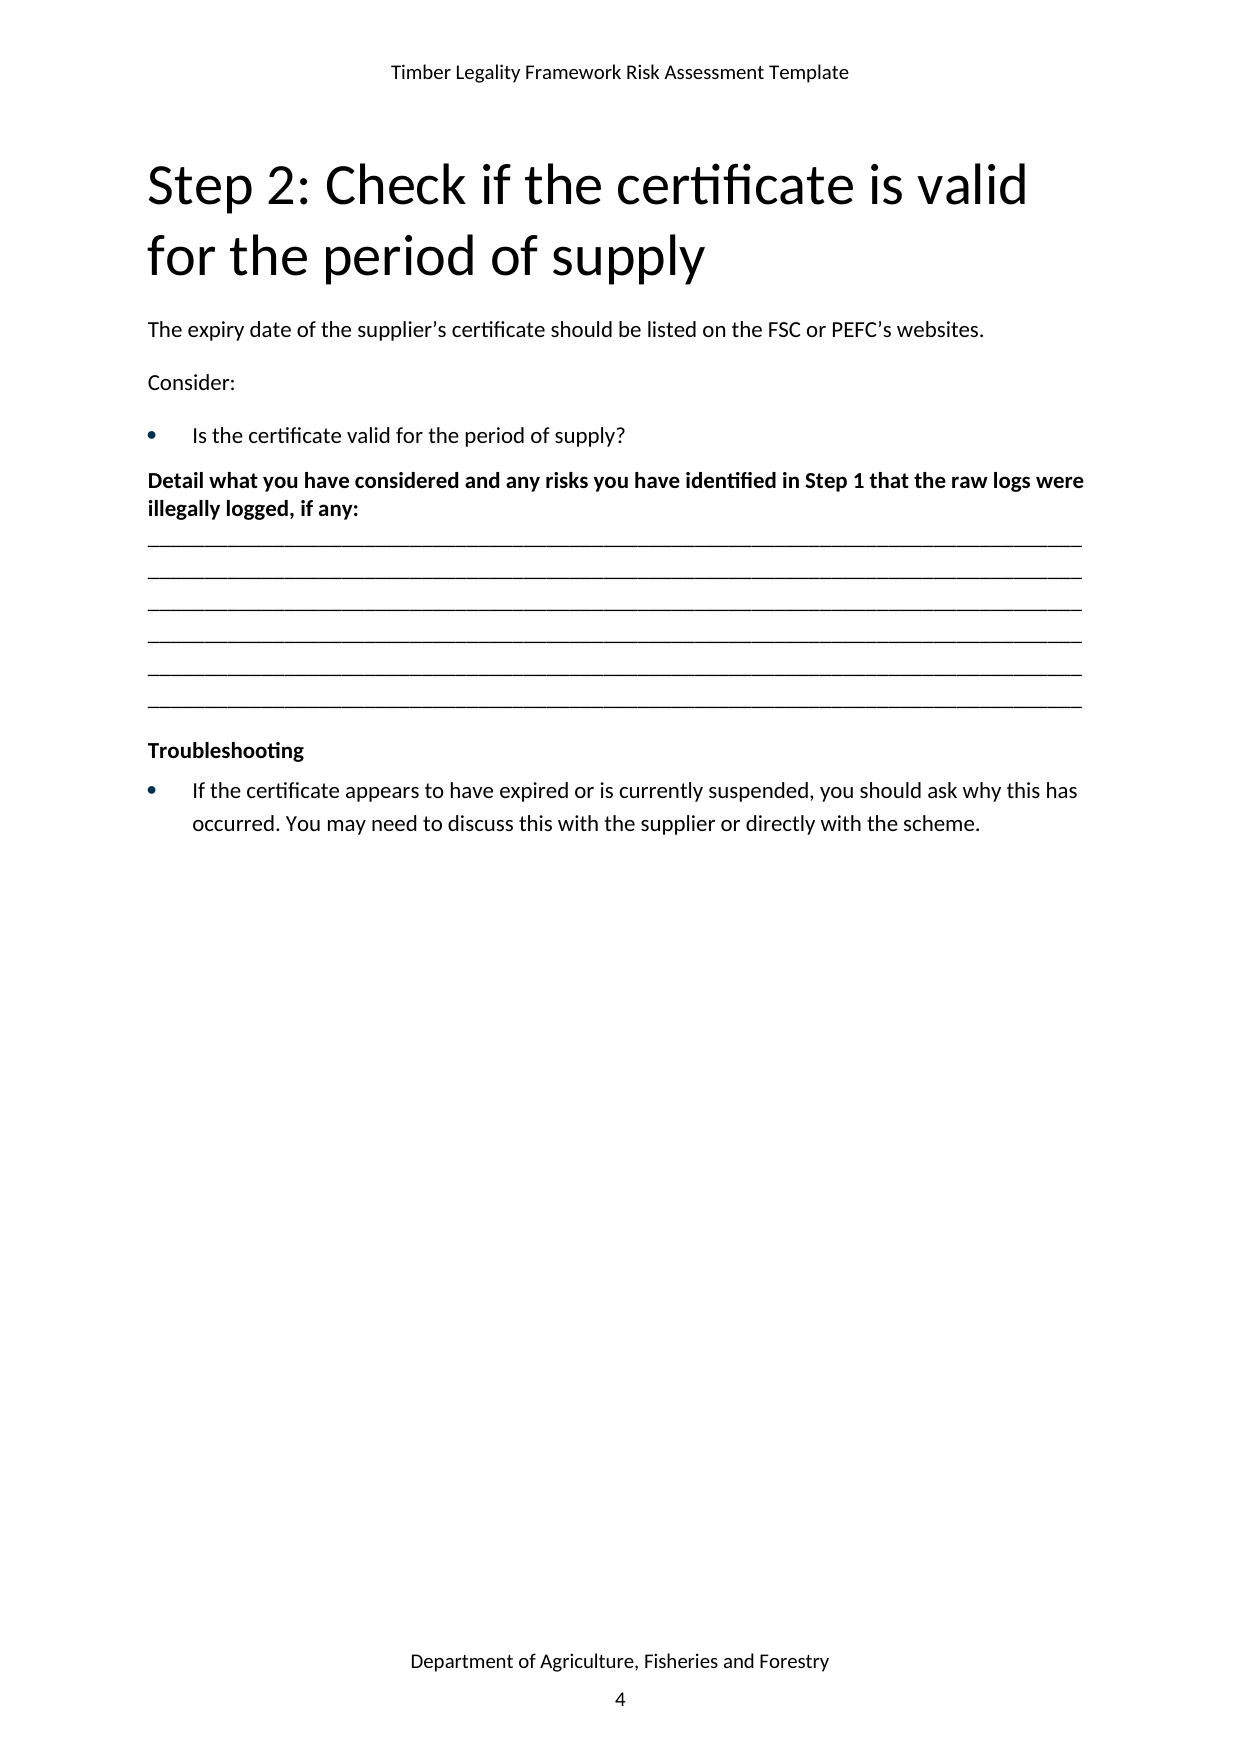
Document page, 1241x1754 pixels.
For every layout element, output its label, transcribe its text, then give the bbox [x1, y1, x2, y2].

subtitle Detail what you have considered and any risks you have identified in Step 1 that the raw logs were illegally logged, if any: [148, 466, 1092, 522]
text The expiry date of the supplier’s certificate should be listed on the FSC or PEFC’s websites. [148, 315, 1092, 343]
list Is the certificate valid for the period of supply? [148, 421, 1092, 449]
text ____________________________________________________________________________________________________________________________________________________________________________________________________________________________________________________________________________________________________________________________________________________________________________________________________________________________________________________________________________________________________________ [148, 522, 1092, 711]
subtitle Step 2: Check if the certificate is valid for the period of supply [148, 148, 1092, 290]
list If the certificate appears to have expired or is currently suspended, you should ask why this has occurred. You may need to discuss this with the supplier or directly with the scheme. [148, 776, 1092, 837]
text Consider: [148, 368, 1092, 396]
subtitle Troubleshooting [148, 736, 1092, 764]
